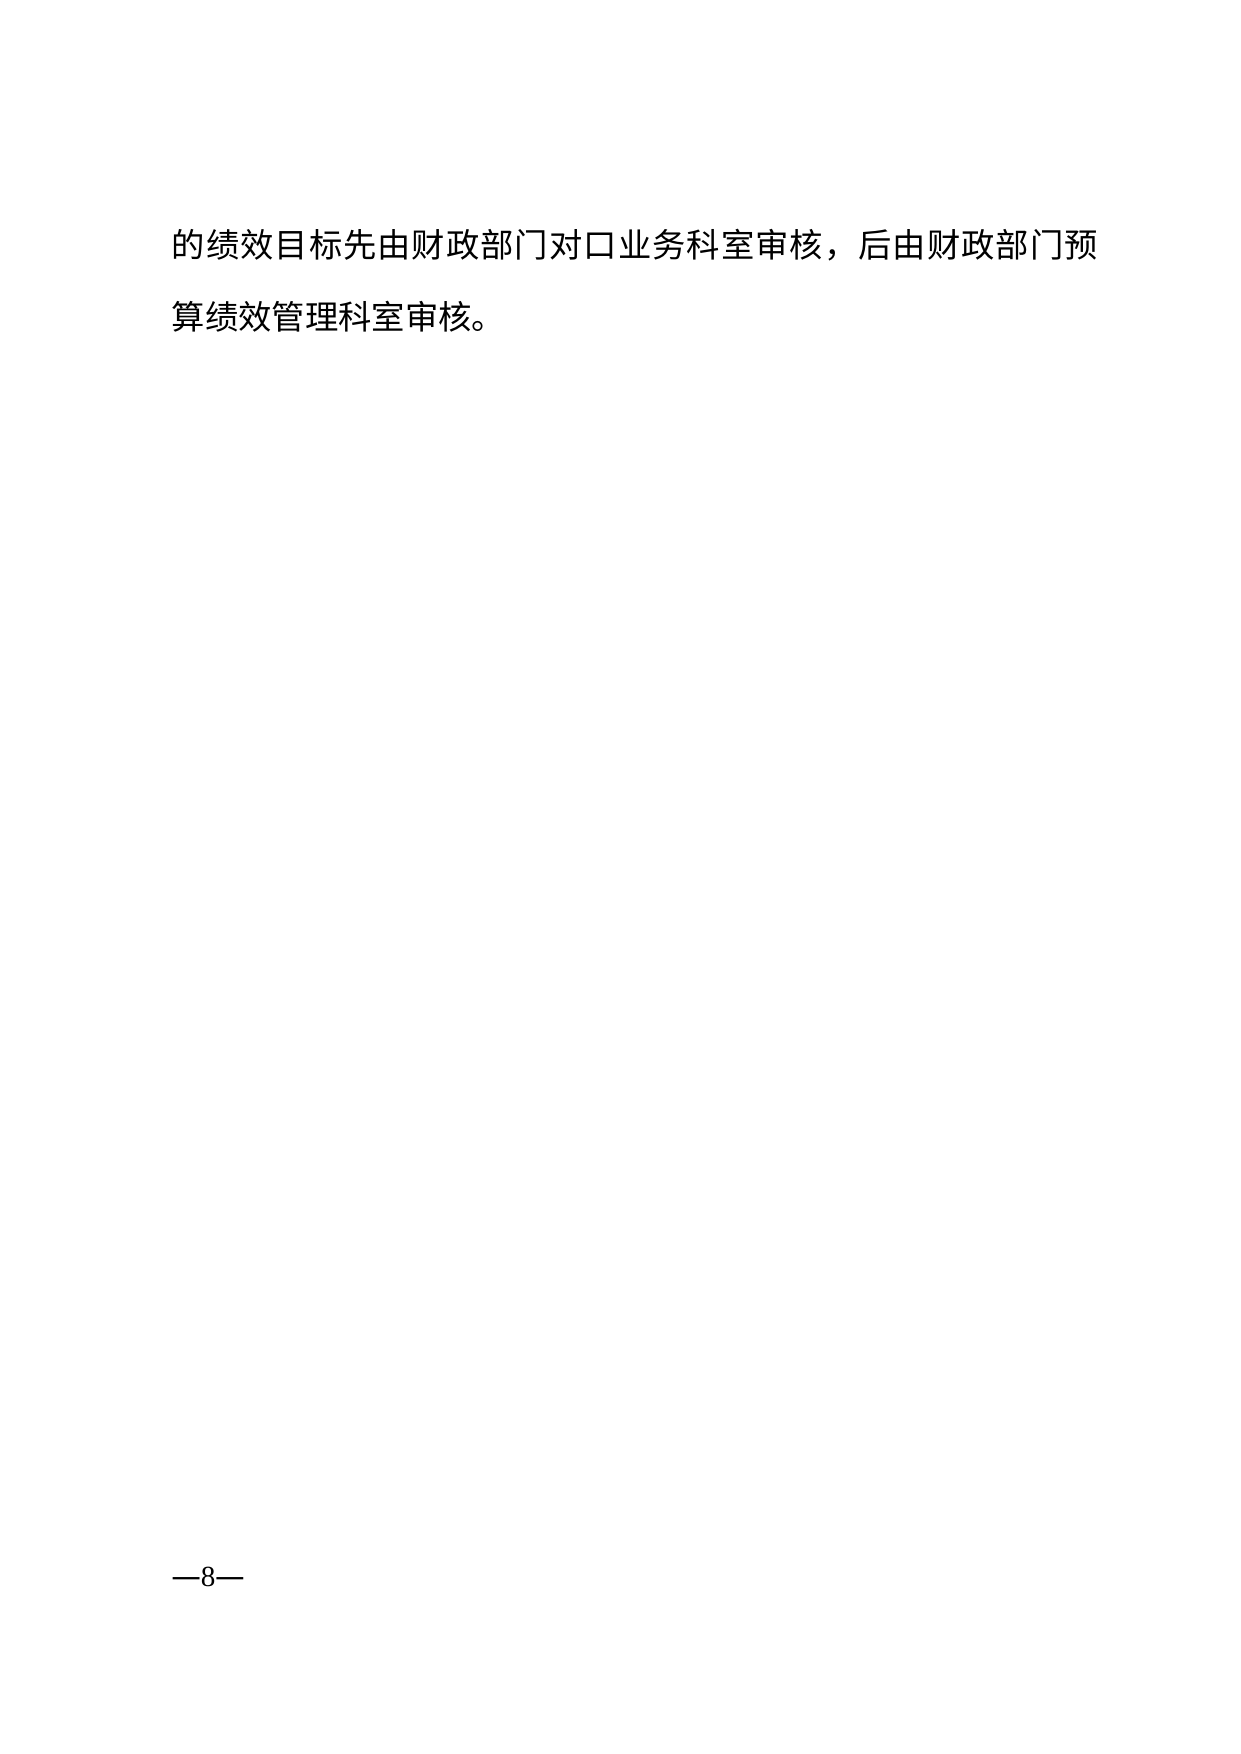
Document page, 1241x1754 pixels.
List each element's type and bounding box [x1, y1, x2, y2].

text [171, 218, 1098, 339]
